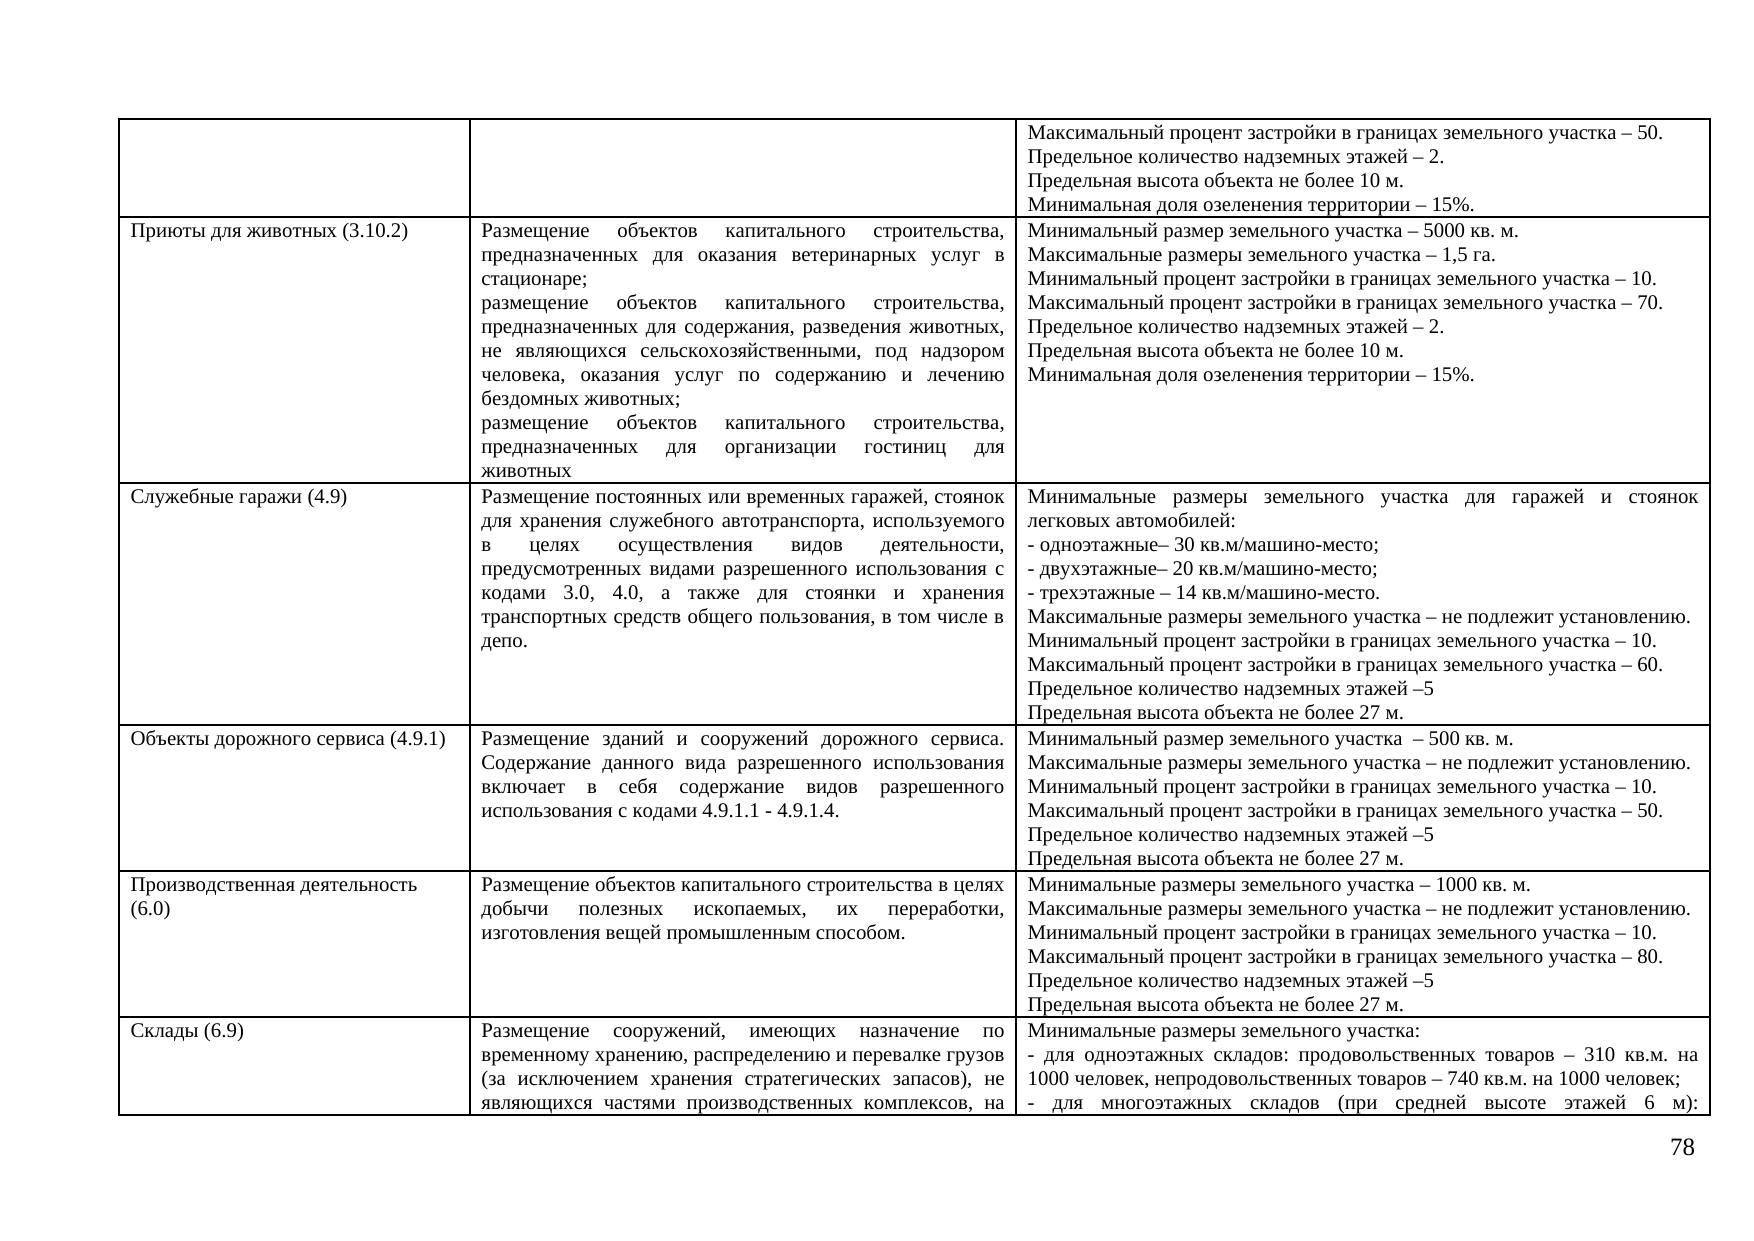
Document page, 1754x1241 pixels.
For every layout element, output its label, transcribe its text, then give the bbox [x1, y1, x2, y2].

table_cell Производственная деятельность (6.0) [120, 872, 469, 1016]
table_cell Размещение зданий и сооружений дорожного сервиса. Содержание данного вида разрешенного использования включает в себя содержание видов разрешенного использования с кодами 4.9.1.1 - 4.9.1.4. [471, 726, 1015, 870]
table_cell Минимальные размеры земельного участка для гаражей и стоянок легковых автомобилей: - одноэтажные– 30 кв.м/машино-место; - двухэтажные– 20 кв.м/машино-место; - трехэтажные – 14 кв.м/машино-место. Максимальные размеры земельного участка – не подлежит установлению. Минимальный процент застройки в границах земельного участка – 10. Максимальный процент застройки в границах земельного участка – 60. Предельное количество надземных этажей –5 Предельная высота объекта не более 27 м. [1017, 484, 1709, 724]
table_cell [120, 120, 469, 216]
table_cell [1017, 120, 1709, 216]
table_cell Размещение постоянных или временных гаражей, стоянок для хранения служебного автотранспорта, используемого в целях осуществления видов деятельности, предусмотренных видами разрешенного использования с кодами 3.0, 4.0, а также для стоянки и хранения транспортных средств общего пользования, в том числе в депо. [471, 484, 1015, 724]
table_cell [471, 120, 1015, 216]
table_cell Приюты для животных (3.10.2) [120, 218, 469, 482]
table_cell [471, 1018, 1015, 1114]
table_cell Минимальный размер земельного участка – 5000 кв. м. Максимальные размеры земельного участка – 1,5 га. Минимальный процент застройки в границах земельного участка – 10. Максимальный процент застройки в границах земельного участка – 70. Предельное количество надземных этажей – 2. Предельная высота объекта не более 10 м. Минимальная доля озеленения территории – 15%. [1017, 218, 1709, 482]
table_cell Минимальные размеры земельного участка – 1000 кв. м. Максимальные размеры земельного участка – не подлежит установлению. Минимальный процент застройки в границах земельного участка – 10. Максимальный процент застройки в границах земельного участка – 80. Предельное количество надземных этажей –5 Предельная высота объекта не более 27 м. [1017, 872, 1709, 1016]
table_cell Минимальный размер земельного участка – 500 кв. м. Максимальные размеры земельного участка – не подлежит установлению. Минимальный процент застройки в границах земельного участка – 10. Максимальный процент застройки в границах земельного участка – 50. Предельное количество надземных этажей –5 Предельная высота объекта не более 27 м. [1017, 726, 1709, 870]
table_cell Служебные гаражи (4.9) [120, 484, 469, 724]
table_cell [1017, 1018, 1709, 1114]
table_cell Объекты дорожного сервиса (4.9.1) [120, 726, 469, 870]
table_cell Размещение объектов капитального строительства, предназначенных для оказания ветеринарных услуг в стационаре; размещение объектов капитального строительства, предназначенных для содержания, разведения животных, не являющихся сельскохозяйственными, под надзором человека, оказания услуг по содержанию и лечению бездомных животных; размещение объектов капитального строительства, предназначенных для организации гостиниц для животных [471, 218, 1015, 482]
table_cell Размещение объектов капитального строительства в целях добычи полезных ископаемых, их переработки, изготовления вещей промышленным способом. [471, 872, 1015, 1016]
table_cell Склады (6.9) [120, 1018, 469, 1114]
